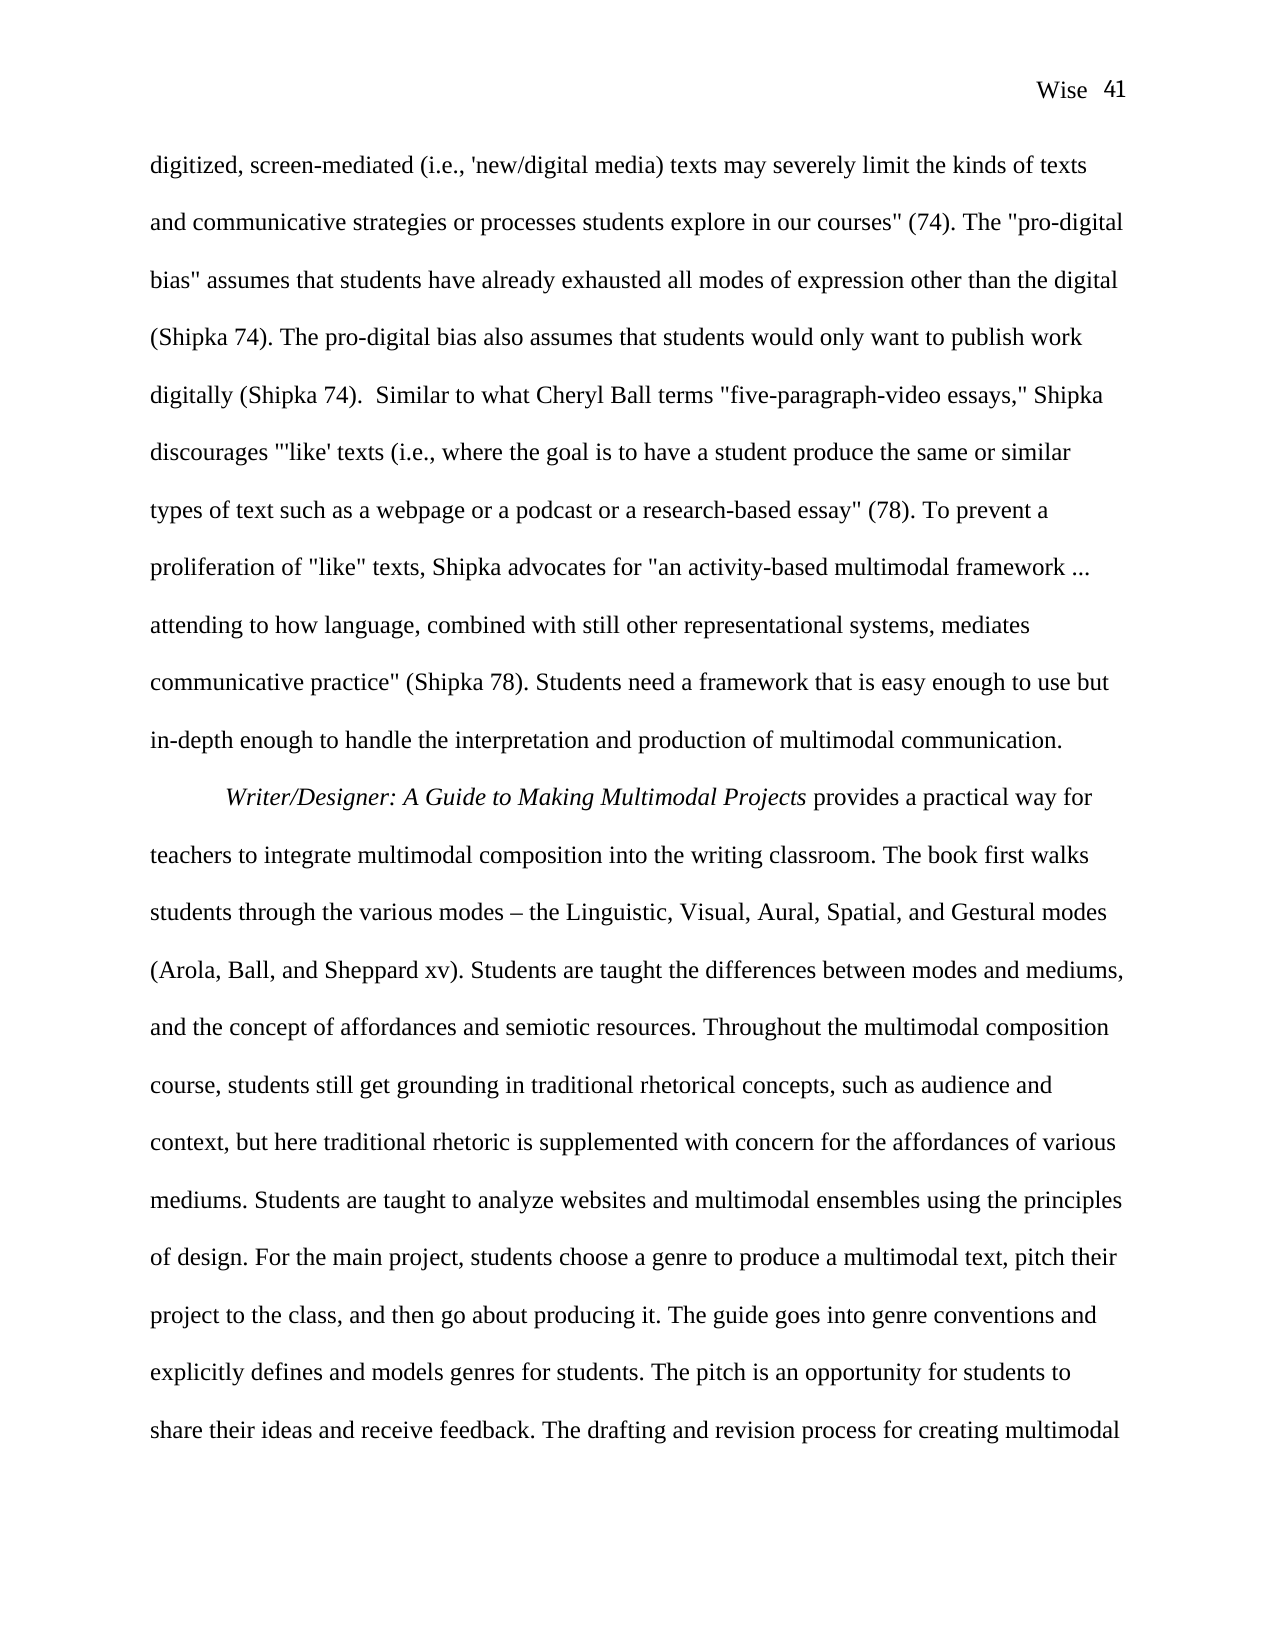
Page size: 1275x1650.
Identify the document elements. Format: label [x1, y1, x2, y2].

text [150, 782, 1125, 1444]
text [150, 150, 1125, 754]
